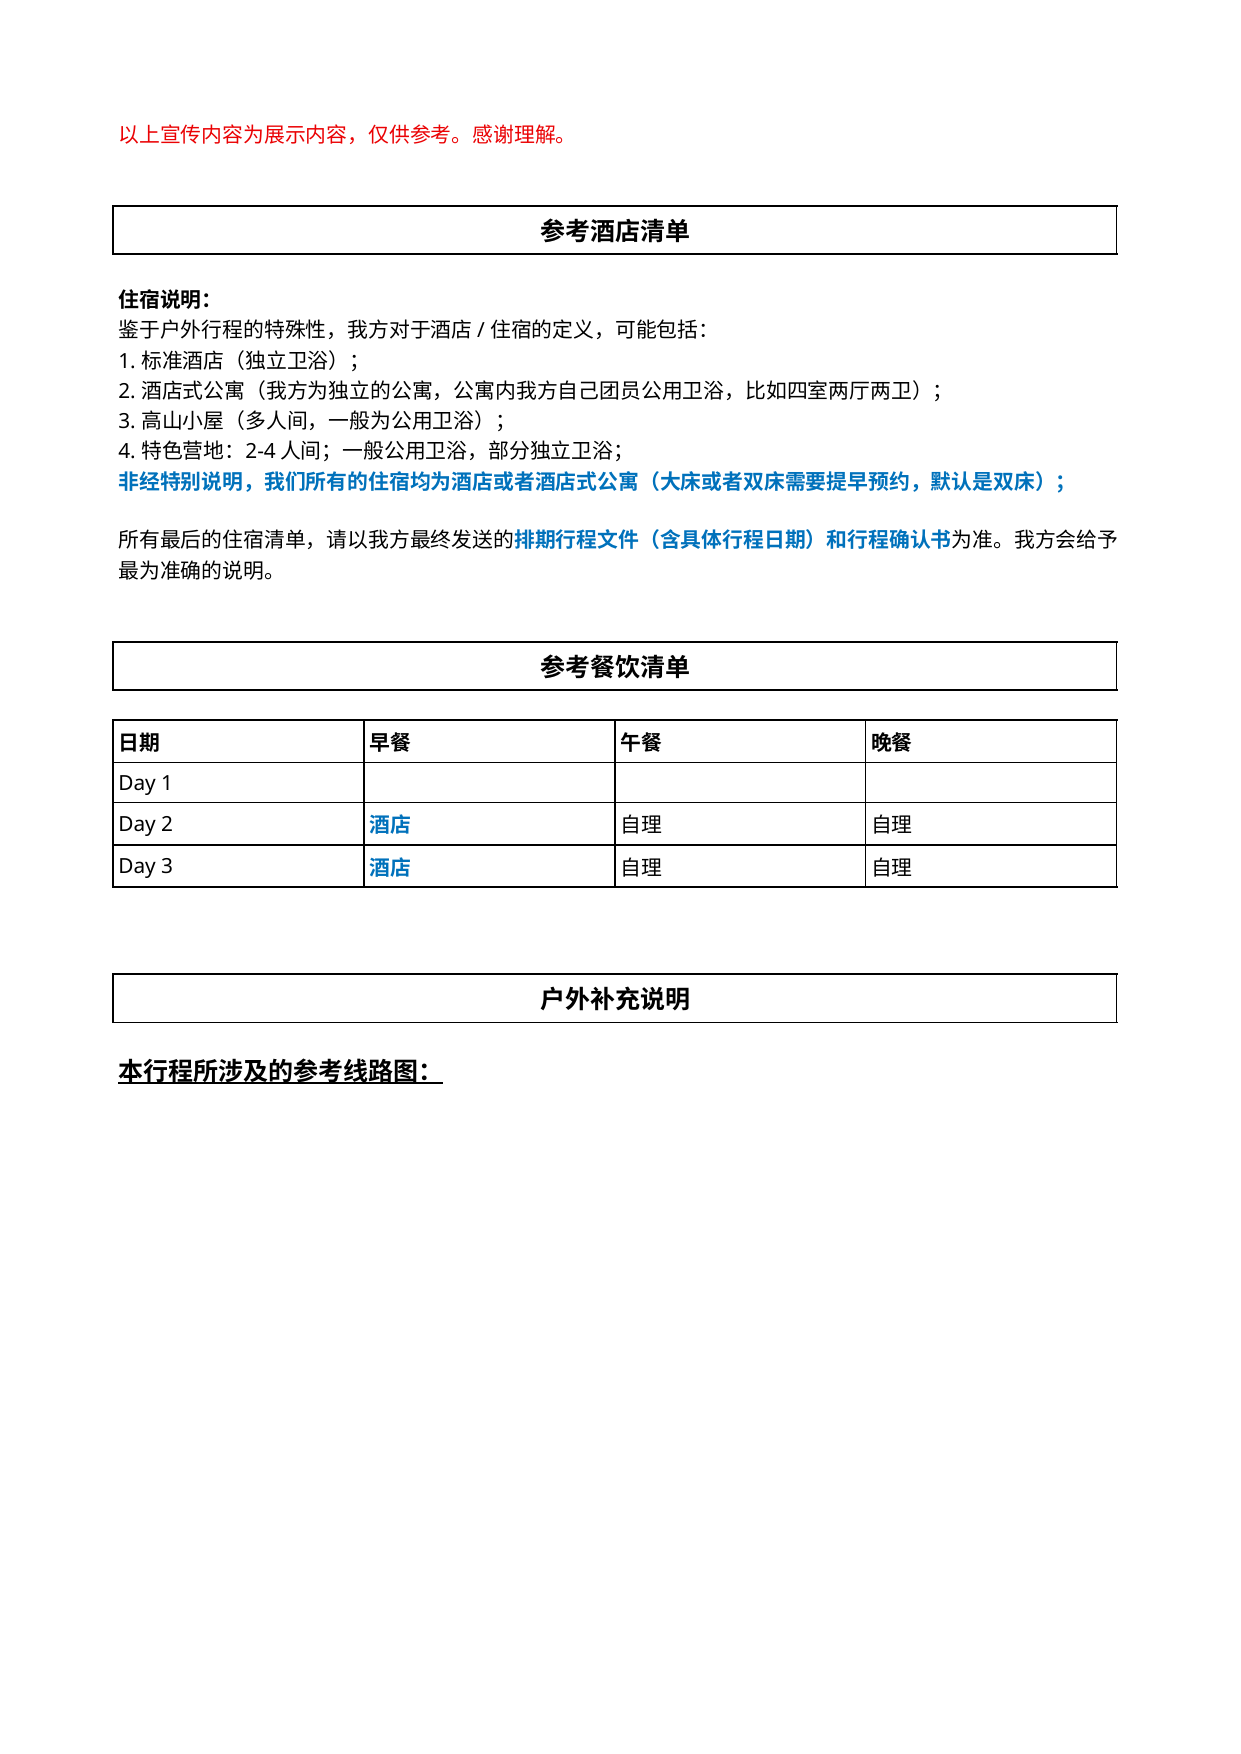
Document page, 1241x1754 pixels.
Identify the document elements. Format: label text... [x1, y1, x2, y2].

table_cell 酒店 [365, 803, 614, 844]
text 以上宣传内容为展示内容，仅供参考。感谢理解。 [118, 118, 1122, 148]
text 非经特别说明，我们所有的住宿均为酒店或者酒店式公寓（大床或者双床需要提早预约，默认是双床）； [118, 465, 1122, 495]
table_cell [616, 763, 865, 802]
table_cell 自理 [866, 846, 1116, 886]
text 2. 酒店式公寓（我方为独立的公寓，公寓内我方自己团员公用卫浴，比如四室两厅两卫）； [118, 374, 1122, 404]
table_cell 酒店 [365, 846, 614, 886]
table_header 早餐 [365, 721, 614, 761]
text 本行程所涉及的参考线路图： [118, 1051, 1122, 1088]
table_header 晚餐 [866, 721, 1116, 761]
table_cell 自理 [616, 803, 865, 844]
table_header 户外补充说明 [114, 975, 1116, 1021]
table_cell Day 1 [114, 763, 363, 802]
table_header 参考酒店清单 [114, 207, 1116, 253]
text 所有最后的住宿清单，请以我方最终发送的排期行程文件（含具体行程日期）和行程确认书为准。我方会给予最为准确的说明。 [118, 524, 1122, 584]
table_cell [866, 763, 1116, 802]
text 4. 特色营地：2-4人间；一般公用卫浴，部分独立卫浴； [118, 435, 1122, 465]
table_cell 自理 [616, 846, 865, 886]
text 3. 高山小屋（多人间，一般为公用卫浴）； [118, 404, 1122, 435]
table_cell Day 2 [114, 803, 363, 844]
text 1. 标准酒店（独立卫浴）； [118, 344, 1122, 374]
table_cell [365, 763, 614, 802]
text 鉴于户外行程的特殊性，我方对于酒店 / 住宿的定义，可能包括： [118, 313, 1122, 344]
table_header 日期 [114, 721, 363, 761]
table_header 午餐 [616, 721, 865, 761]
table_cell 自理 [866, 803, 1116, 844]
text 住宿说明： [118, 283, 1122, 313]
table_header 参考餐饮清单 [114, 643, 1116, 689]
table_cell Day 3 [114, 846, 363, 886]
